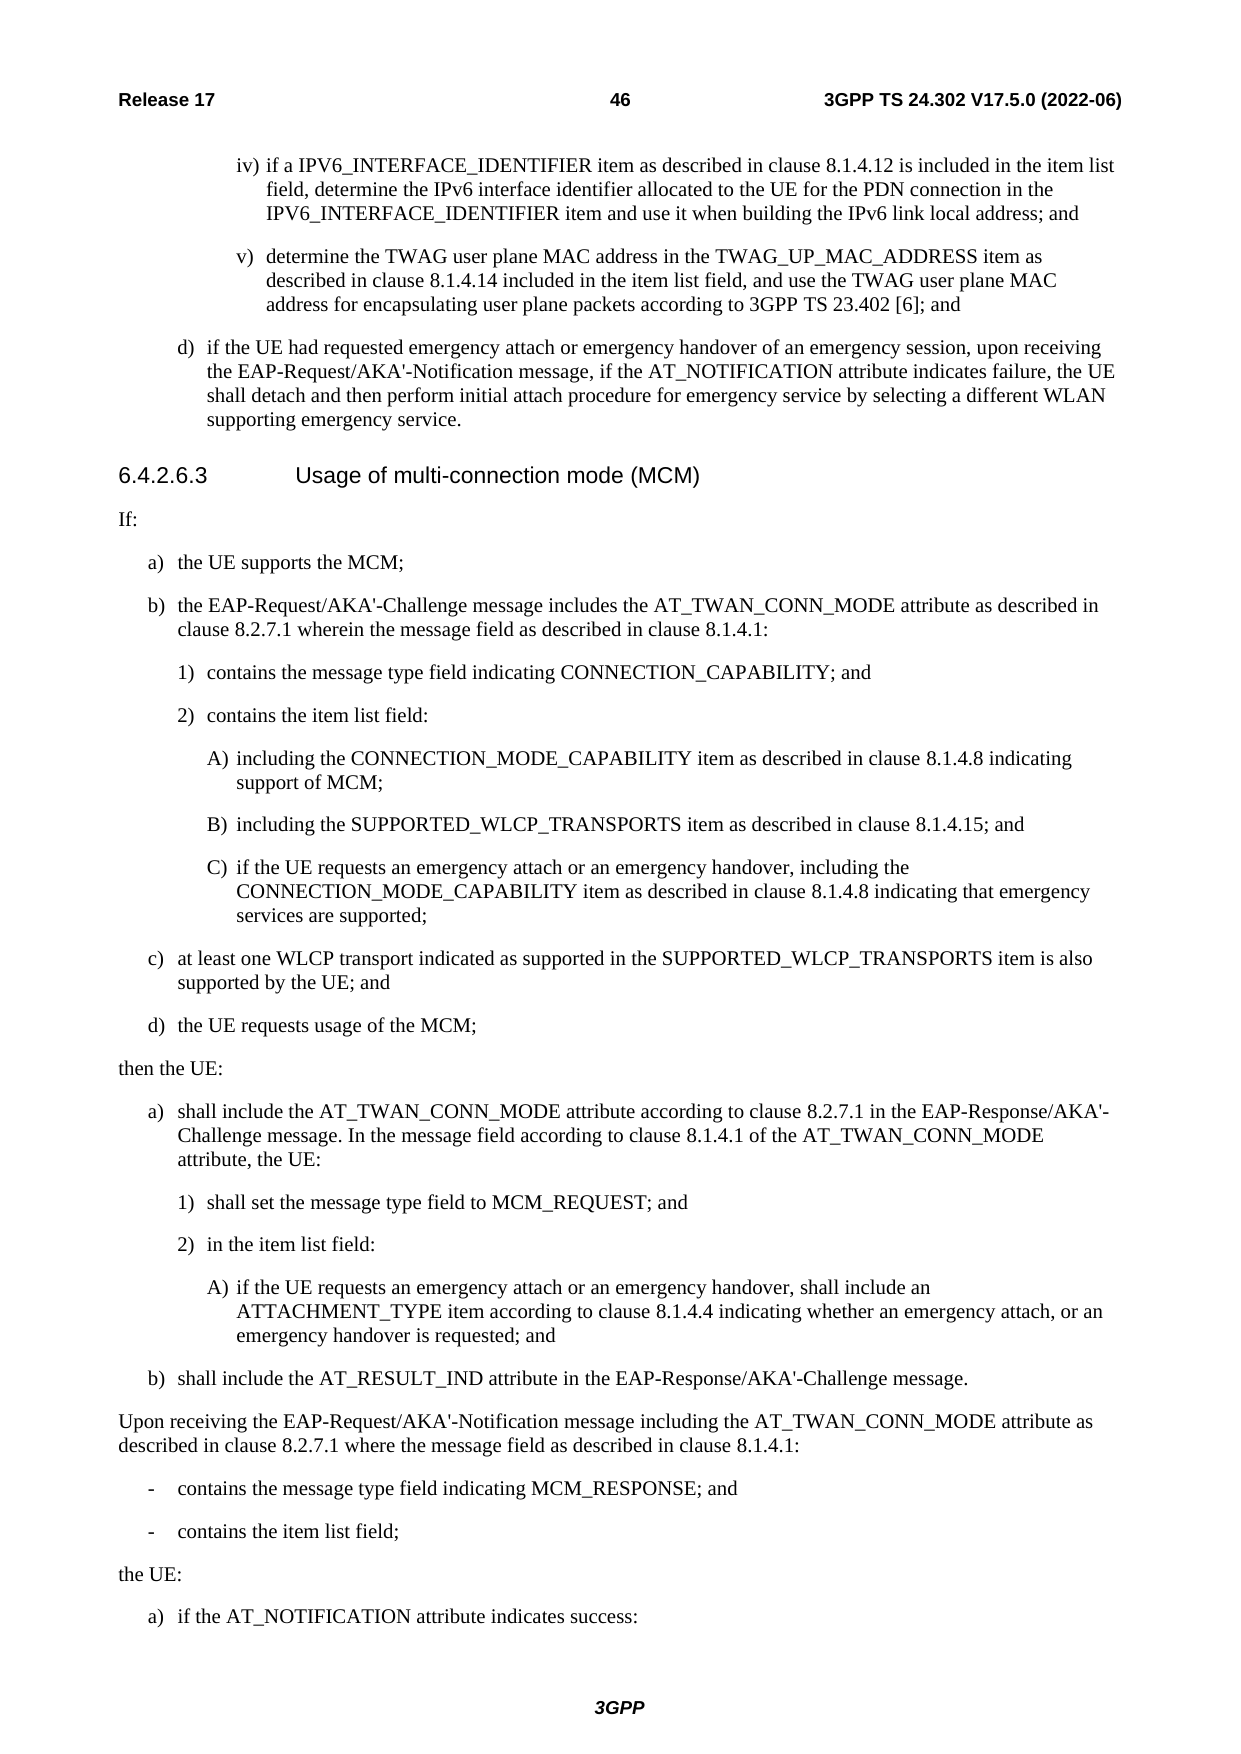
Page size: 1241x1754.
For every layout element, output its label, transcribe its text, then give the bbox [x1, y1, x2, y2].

text then the UE: [118, 1056, 1122, 1080]
text d) the UE requests usage of the MCM; [148, 1013, 1122, 1037]
text b) the EAP-Request/AKA'-Challenge message includes the AT_TWAN_CONN_MODE attribute as described in clause 8.2.7.1 wherein the message field as described in clause 8.1.4.1: [148, 593, 1122, 641]
text v) determine the TWAG user plane MAC address in the TWAG_UP_MAC_ADDRESS item as described in clause 8.1.4.14 included in the item list field, and use the TWAG user plane MAC address for encapsulating user plane packets according to 3GPP TS 23.402 [6]; and [236, 244, 1122, 316]
text If: [118, 507, 1122, 531]
text - contains the message type field indicating MCM_RESPONSE; and [148, 1476, 1122, 1500]
text Upon receiving the EAP-Request/AKA'-Notification message including the AT_TWAN_CONN_MODE attribute as described in clause 8.2.7.1 where the message field as described in clause 8.1.4.1: [118, 1409, 1122, 1457]
text 1) contains the message type field indicating CONNECTION_CAPABILITY; and [177, 660, 1122, 684]
text a) if the AT_NOTIFICATION attribute indicates success: [148, 1604, 1122, 1628]
text B) including the SUPPORTED_WLCP_TRANSPORTS item as described in clause 8.1.4.15; and [207, 812, 1122, 836]
text a) shall include the AT_TWAN_CONN_MODE attribute according to clause 8.2.7.1 in the EAP-Response/AKA'-Challenge message. In the message field according to clause 8.1.4.1 of the AT_TWAN_CONN_MODE attribute, the UE: [148, 1099, 1122, 1171]
text A) if the UE requests an emergency attach or an emergency handover, shall include an ATTACHMENT_TYPE item according to clause 8.1.4.4 indicating whether an emergency attach, or an emergency handover is requested; and [207, 1275, 1122, 1347]
text c) at least one WLCP transport indicated as supported in the SUPPORTED_WLCP_TRANSPORTS item is also supported by the UE; and [148, 946, 1122, 994]
text iv) if a IPV6_INTERFACE_IDENTIFIER item as described in clause 8.1.4.12 is included in the item list field, determine the IPv6 interface identifier allocated to the UE for the PDN connection in the IPV6_INTERFACE_IDENTIFIER item and use it when building the IPv6 link local address; and [236, 153, 1122, 225]
subtitle 6.4.2.6.3 Usage of multi-connection mode (MCM) [118, 462, 1122, 489]
text 1) shall set the message type field to MCM_REQUEST; and [177, 1189, 1122, 1214]
text 2) in the item list field: [177, 1232, 1122, 1256]
text b) shall include the AT_RESULT_IND attribute in the EAP-Response/AKA'-Challenge message. [148, 1366, 1122, 1390]
text - contains the item list field; [148, 1519, 1122, 1543]
text d) if the UE had requested emergency attach or emergency handover of an emergency session, upon receiving the EAP-Request/AKA'-Notification message, if the AT_NOTIFICATION attribute indicates failure, the UE shall detach and then perform initial attach procedure for emergency service by selecting a different WLAN supporting emergency service. [177, 335, 1122, 431]
text C) if the UE requests an emergency attach or an emergency handover, including the CONNECTION_MODE_CAPABILITY item as described in clause 8.1.4.8 indicating that emergency services are supported; [207, 855, 1122, 927]
text 2) contains the item list field: [177, 703, 1122, 727]
text A) including the CONNECTION_MODE_CAPABILITY item as described in clause 8.1.4.8 indicating support of MCM; [207, 746, 1122, 794]
text the UE: [118, 1561, 1122, 1586]
text a) the UE supports the MCM; [148, 550, 1122, 574]
